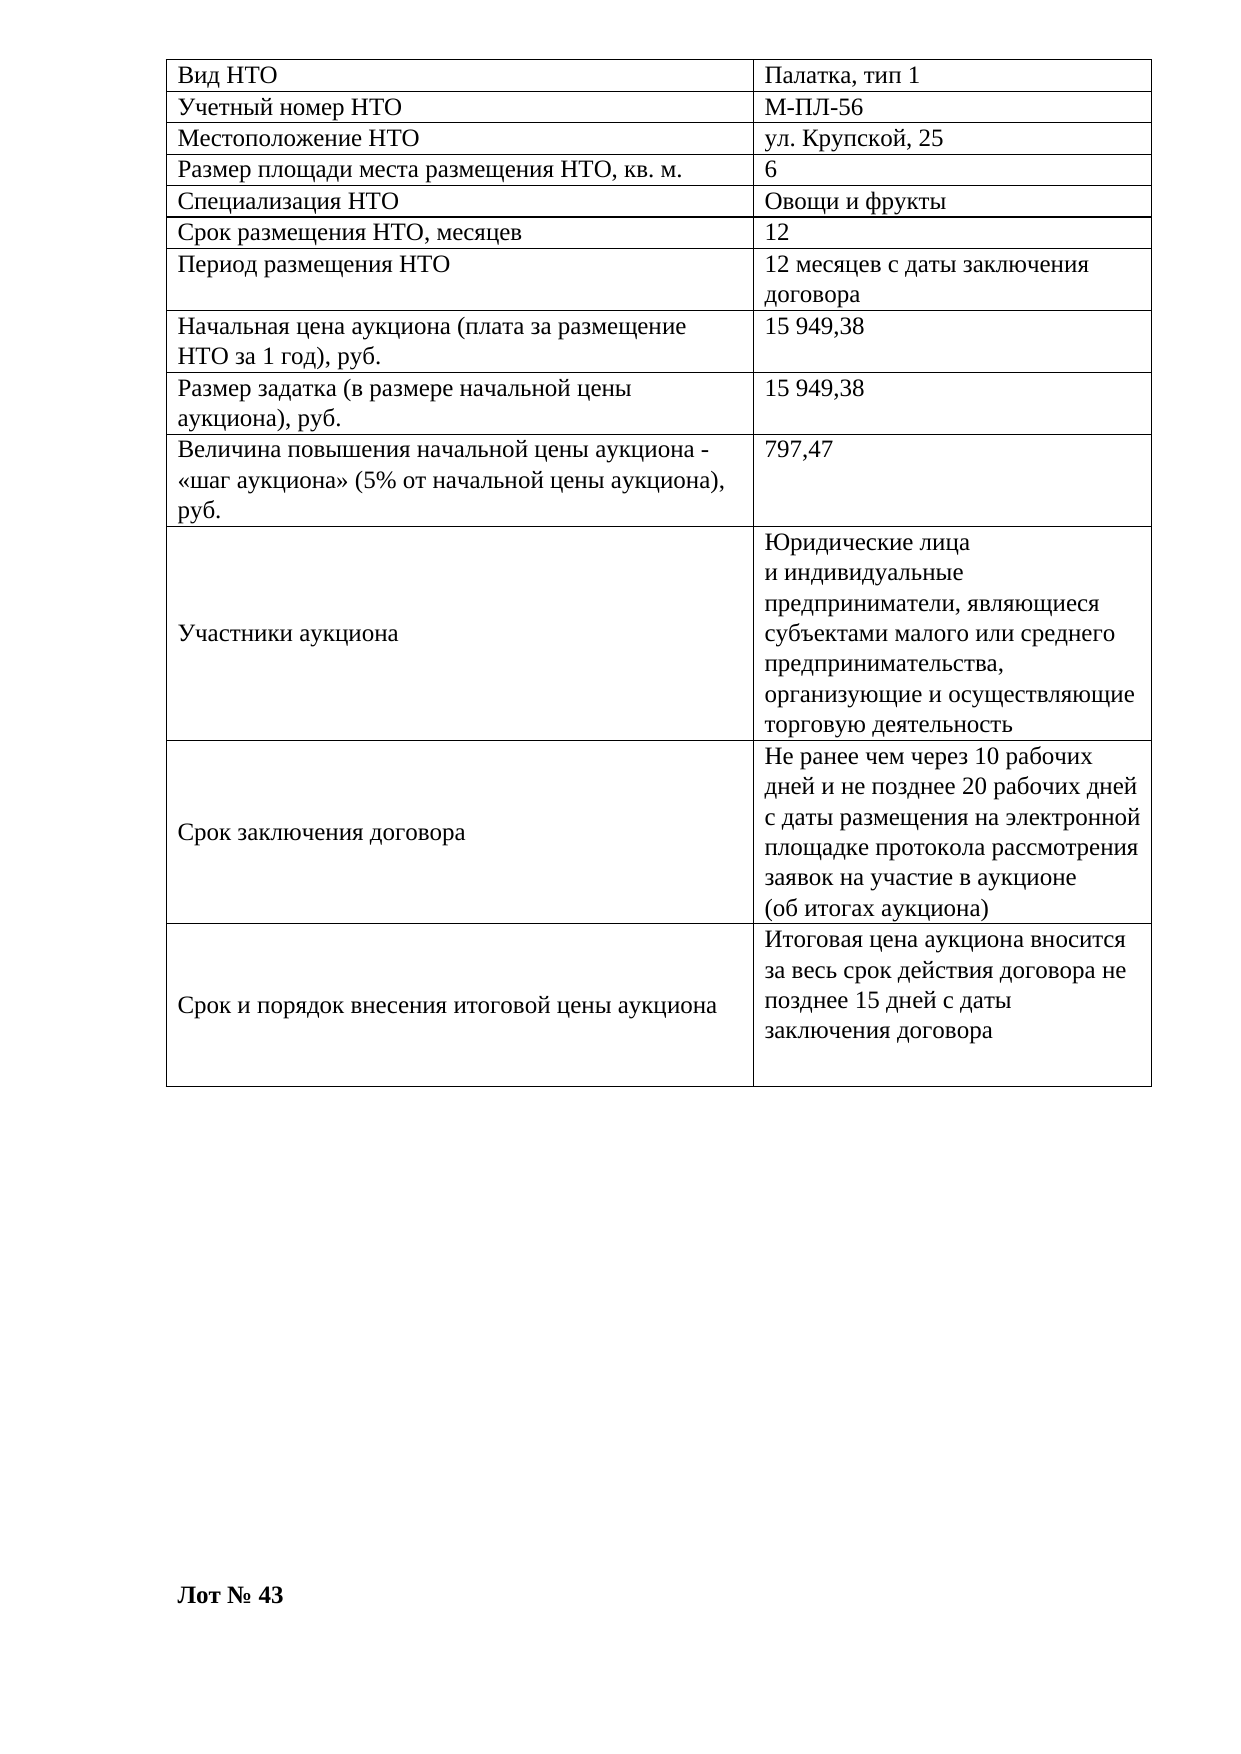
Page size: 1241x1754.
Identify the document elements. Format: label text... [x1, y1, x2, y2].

table_cell Размер задатка (в размере начальной цены аукциона), руб. [167, 373, 753, 433]
table_cell Период размещения НТО [167, 249, 753, 310]
table_cell Юридические лица и индивидуальные предприниматели, являющиеся субъектами малого или среднего предпринимательства, организующие и осуществляющие торговую деятельность [754, 527, 1151, 740]
table_cell Учетный номер НТО [167, 92, 753, 122]
table_cell М-ПЛ-56 [754, 92, 1151, 122]
table_cell Овощи и фрукты [754, 186, 1151, 216]
table_cell 797,47 [754, 435, 1151, 526]
table_cell Срок заключения договора [167, 741, 753, 923]
table_cell Величина повышения начальной цены аукциона - «шаг аукциона» (5% от начальной цены аукциона), руб. [167, 435, 753, 526]
table_header Палатка, тип 1 [754, 60, 1151, 91]
table_cell Специализация НТО [167, 186, 753, 216]
table_cell Срок размещения НТО, месяцев [167, 218, 753, 248]
table_cell Участники аукциона [167, 527, 753, 740]
table_cell 15 949,38 [754, 373, 1151, 433]
table_cell Не ранее чем через 10 рабочих дней и не позднее 20 рабочих дней с даты размещения на электронной площадке протокола рассмотрения заявок на участие в аукционе (об итогах аукциона) [754, 741, 1151, 923]
table_cell 12 месяцев с даты заключения договора [754, 249, 1151, 310]
table_cell Местоположение НТО [167, 123, 753, 153]
table_cell Размер площади места размещения НТО, кв. м. [167, 155, 753, 185]
table_header Вид НТО [167, 60, 753, 91]
table_cell Срок и порядок внесения итоговой цены аукциона [167, 924, 753, 1086]
table_cell Начальная цена аукциона (плата за размещение НТО за 1 год), руб. [167, 311, 753, 372]
table_cell 6 [754, 155, 1151, 185]
table_cell 15 949,38 [754, 311, 1151, 372]
table_cell Итоговая цена аукциона вносится за весь срок действия договора не позднее 15 дней с даты заключения договора [754, 924, 1151, 1086]
table_cell ул. Крупской, 25 [754, 123, 1151, 153]
text Лот № 43 [177, 1580, 1152, 1608]
table_cell 12 [754, 218, 1151, 248]
